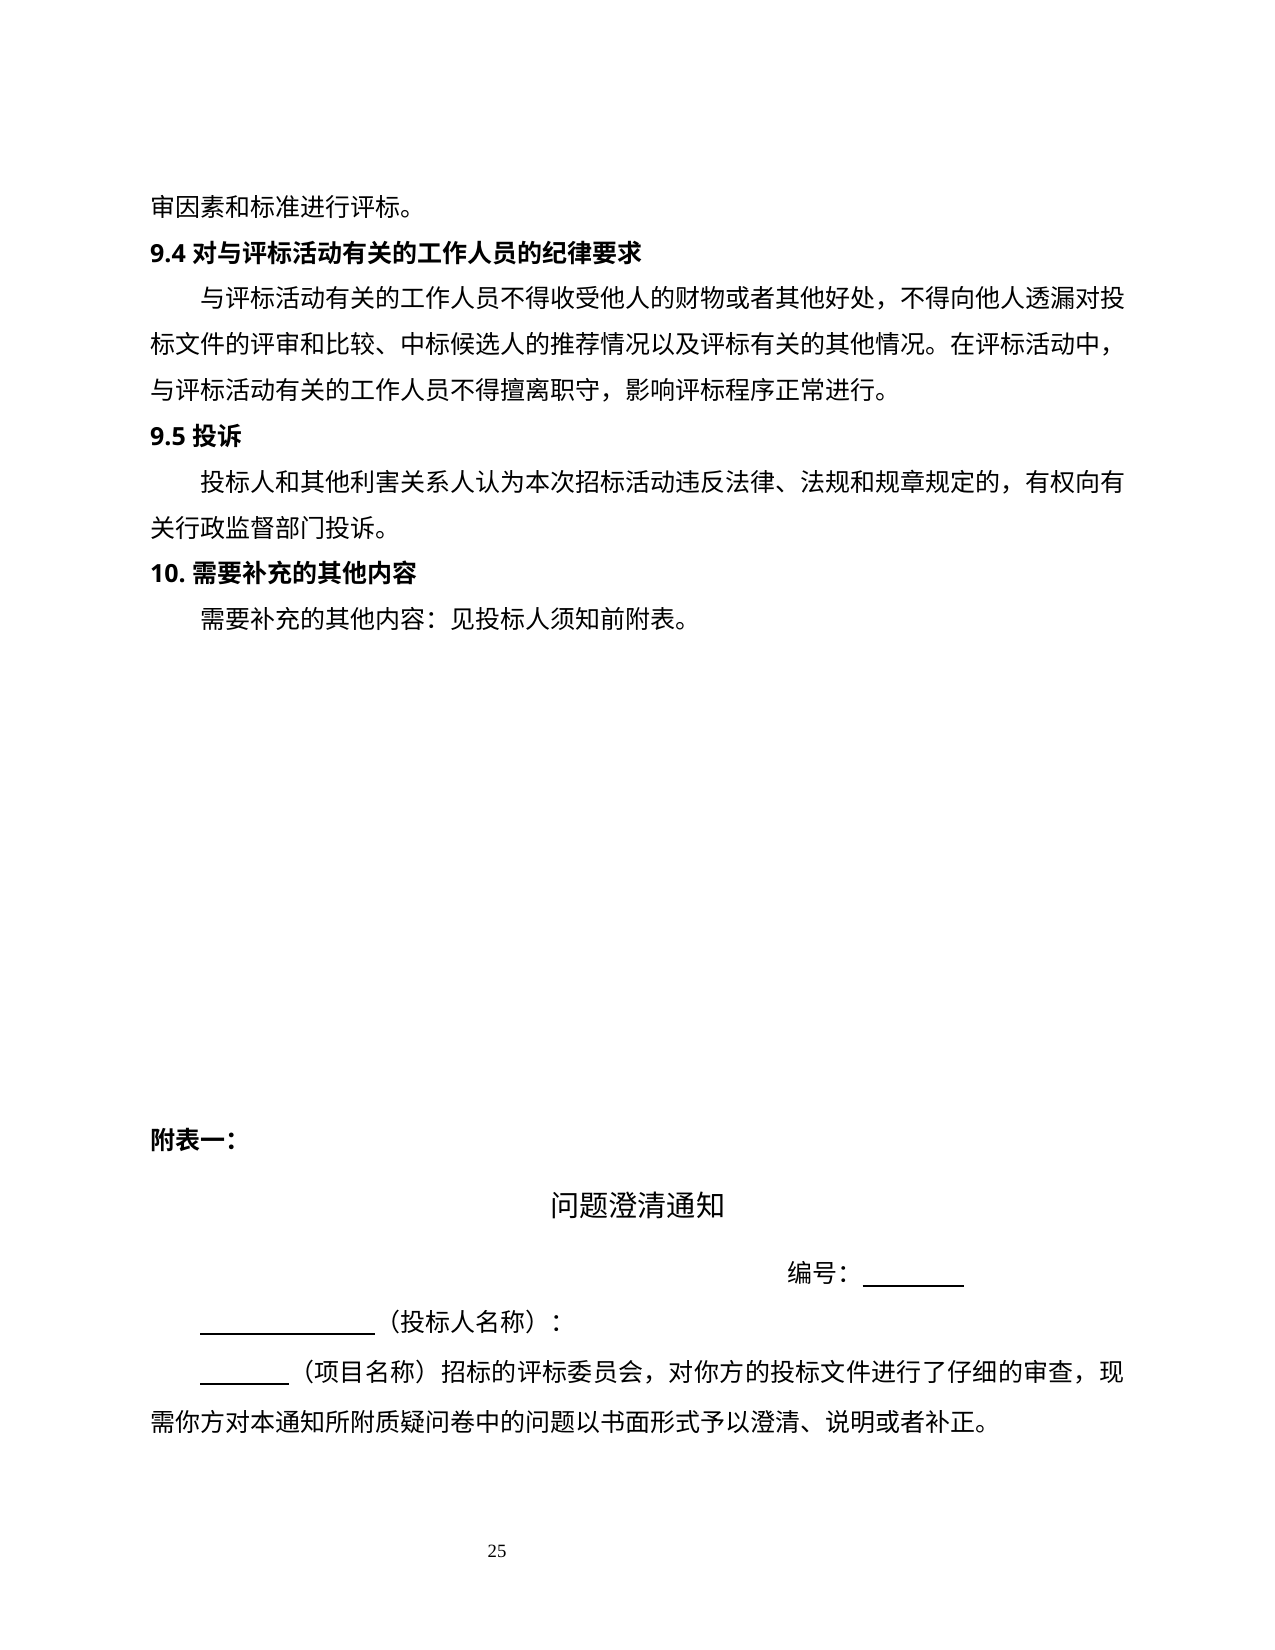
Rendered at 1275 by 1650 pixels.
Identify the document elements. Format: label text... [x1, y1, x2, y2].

text （投标人名称）： [150, 1291, 1125, 1341]
text 附表一： [150, 1116, 1125, 1158]
text （项目名称）招标的评标委员会，对你方的投标文件进行了仔细的审查，现需你方对本通知所附质疑问卷中的问题以书面形式予以澄清、说明或者补正。 [150, 1341, 1125, 1441]
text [150, 179, 1125, 225]
text 10. 需要补充的其他内容 [150, 546, 1125, 592]
text 问题澄清通知 [150, 1183, 1125, 1224]
text 投标人和其他利害关系人认为本次招标活动违反法律、法规和规章规定的，有权向有关行政监督部门投诉。 [150, 454, 1125, 546]
text 9.4 对与评标活动有关的工作人员的纪律要求 [150, 225, 1125, 271]
text 编号： [150, 1249, 1125, 1291]
text 与评标活动有关的工作人员不得收受他人的财物或者其他好处，不得向他人透漏对投标文件的评审和比较、中标候选人的推荐情况以及评标有关的其他情况。在评标活动中，与评标活动有关的工作人员不得擅离职守，影响评标程序正常进行。 [150, 271, 1125, 409]
text 需要补充的其他内容：见投标人须知前附表。 [150, 592, 1125, 638]
text 9.5 投诉 [150, 409, 1125, 454]
